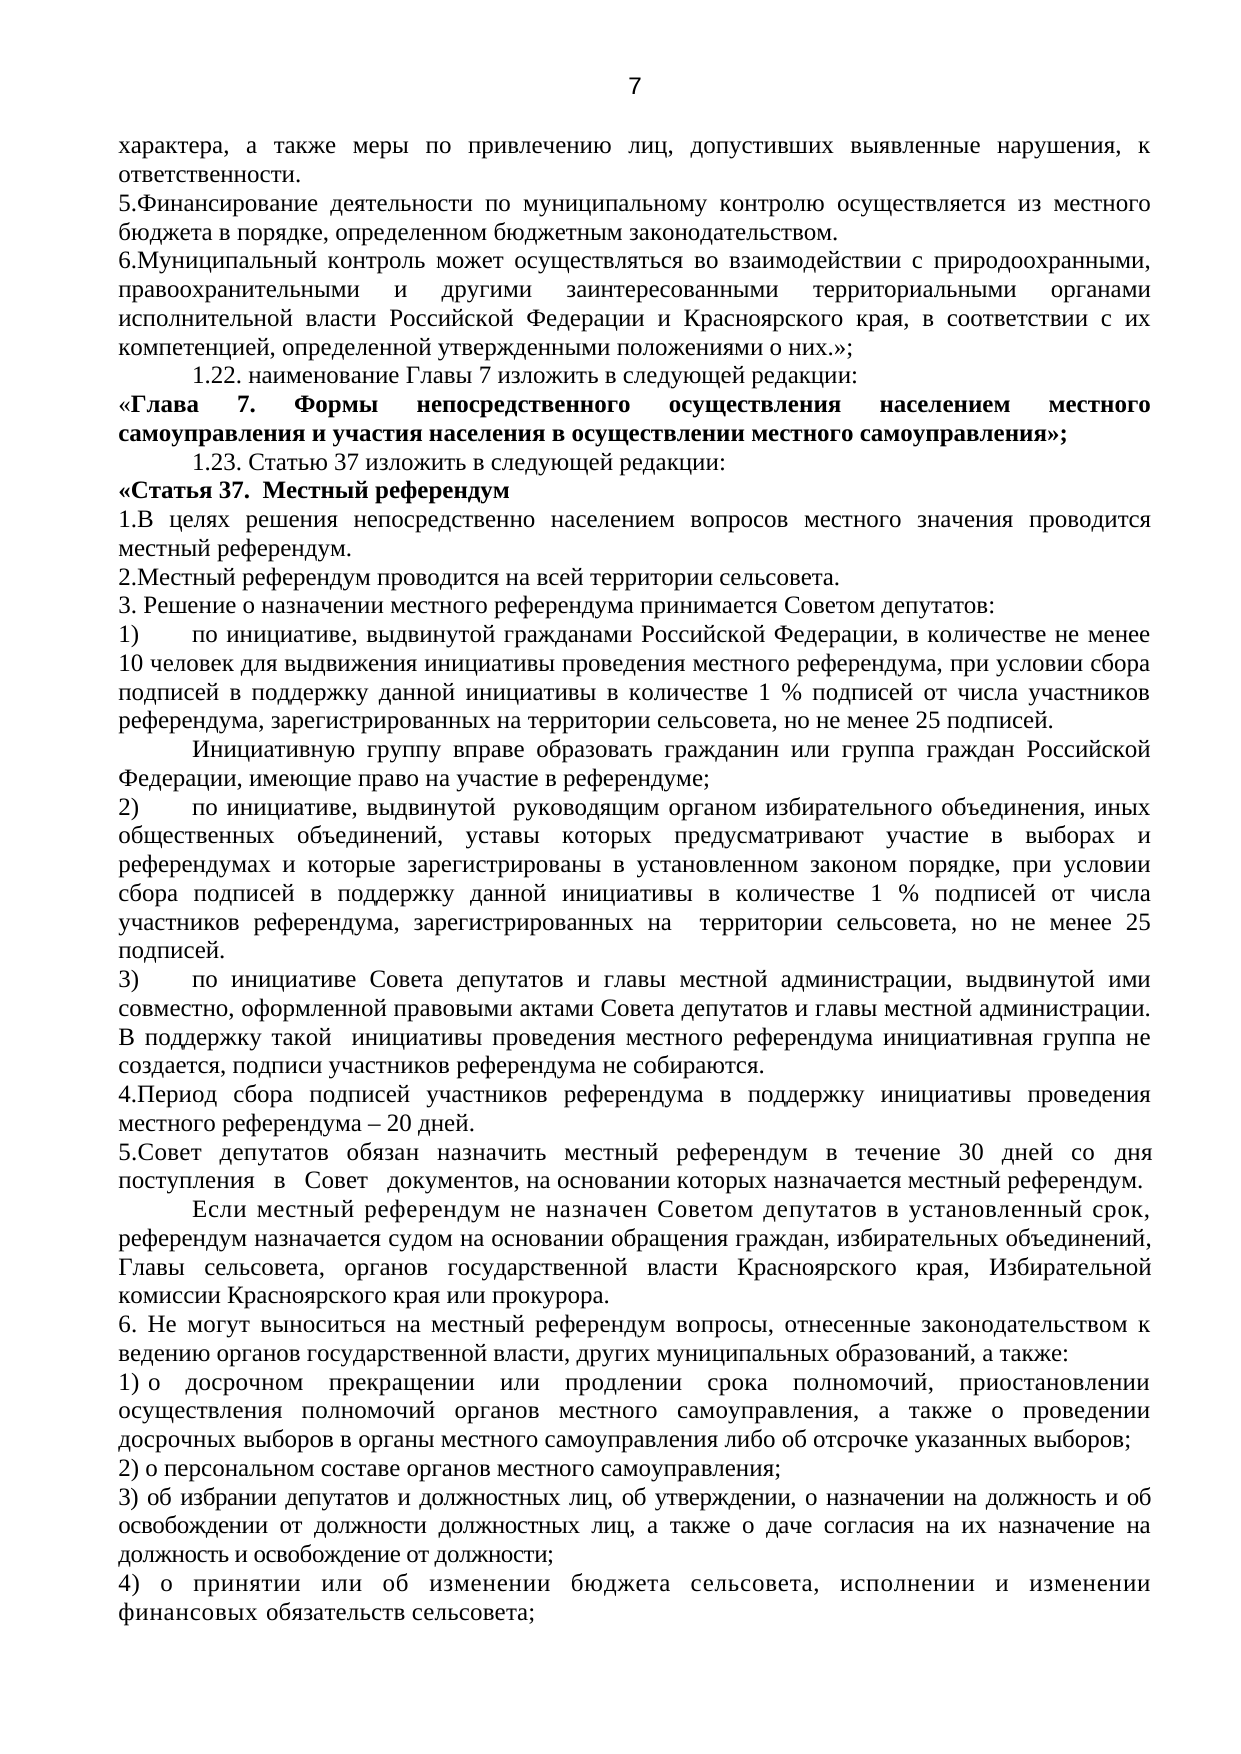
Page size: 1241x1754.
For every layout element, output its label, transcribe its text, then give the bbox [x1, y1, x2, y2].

list Инициативную группу вправе образовать гражданин или группа граждан Российской Федерации, имеющие право на участие в референдуме; [118, 734, 1152, 792]
list «Глава 7. Формы непосредственного осуществления населением местного самоуправления и участия населения в осуществлении местного самоуправления»; [118, 389, 1152, 447]
list 1.22. наименование Главы 7 изложить в следующей редакции: [118, 360, 1152, 389]
list 6.Муниципальный контроль может осуществляться во взаимодействии с природоохранными, правоохранительными и другими заинтересованными территориальными органами исполнительной власти Российской Федерации и Красноярского края, в соответствии с их компетенцией, определенной утвержденными положениями о них.»; [118, 245, 1152, 360]
list по инициативе, выдвинутой руководящим органом избирательного объединения, иных общественных объединений, уставы которых предусматривают участие в выборах и референдумах и которые зарегистрированы в установленном законом порядке, при условии сбора подписей в поддержку данной инициативы в количестве 1 % подписей от числа участников референдума, зарегистрированных на территории сельсовета, но не менее 25 подписей. [118, 792, 1152, 964]
text Если местный референдум не назначен Советом депутатов в установленный срок, референдум назначается судом на основании обращения граждан, избирательных объединений, Главы сельсовета, органов государственной власти Красноярского края, Избирательной комиссии Красноярского края или прокурора. [118, 1194, 1152, 1309]
text 3. Решение о назначении местного референдума принимается Советом депутатов: [118, 590, 1152, 619]
text 5.Совет депутатов обязан назначить местный референдум в течение 30 дней со дня поступления в Совет документов, на основании которых назначается местный референдум. [118, 1137, 1152, 1194]
list по инициативе, выдвинутой гражданами Российской Федерации, в количестве не менее 10 человек для выдвижения инициативы проведения местного референдума, при условии сбора подписей в поддержку данной инициативы в количестве 1 % подписей от числа участников референдума, зарегистрированных на территории сельсовета, но не менее 25 подписей. [118, 619, 1152, 734]
text 1.В целях решения непосредственно населением вопросов местного значения проводится местный референдум. [118, 504, 1152, 562]
list по инициативе Совета депутатов и главы местной администрации, выдвинутой ими совместно, оформленной правовыми актами Совета депутатов и главы местной администрации. В поддержку такой инициативы проведения местного референдума инициативная группа не создается, подписи участников референдума не собираются. [118, 964, 1152, 1079]
text 2.Местный референдум проводится на всей территории сельсовета. [118, 562, 1152, 590]
text «Статья 37. Местный референдум [118, 475, 1152, 504]
list 5.Финансирование деятельности по муниципальному контролю осуществляется из местного бюджета в порядке, определенном бюджетным законодательством. [118, 188, 1152, 245]
list 4.Период сбора подписей участников референдума в поддержку инициативы проведения местного референдума – 20 дней. [118, 1079, 1152, 1137]
text 4) о принятии или об изменении бюджета сельсовета, исполнении и изменении финансовых обязательств сельсовета; [118, 1568, 1152, 1625]
list 1.23. Статью 37 изложить в следующей редакции: [118, 447, 1152, 475]
text 1) о досрочном прекращении или продлении срока полномочий, приостановлении осуществления полномочий органов местного самоуправления, а также о проведении досрочных выборов в органы местного самоуправления либо об отсрочке указанных выборов; [118, 1367, 1152, 1453]
text 6. Не могут выноситься на местный референдум вопросы, отнесенные законодательством к ведению органов государственной власти, других муниципальных образований, а также: [118, 1309, 1152, 1367]
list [118, 130, 1152, 188]
text 2) о персональном составе органов местного самоуправления; [118, 1453, 1152, 1482]
text 3) об избрании депутатов и должностных лиц, об утверждении, о назначении на должность и об освобождении от должности должностных лиц, а также о даче согласия на их назначение на должность и освобождение от должности; [118, 1482, 1152, 1568]
